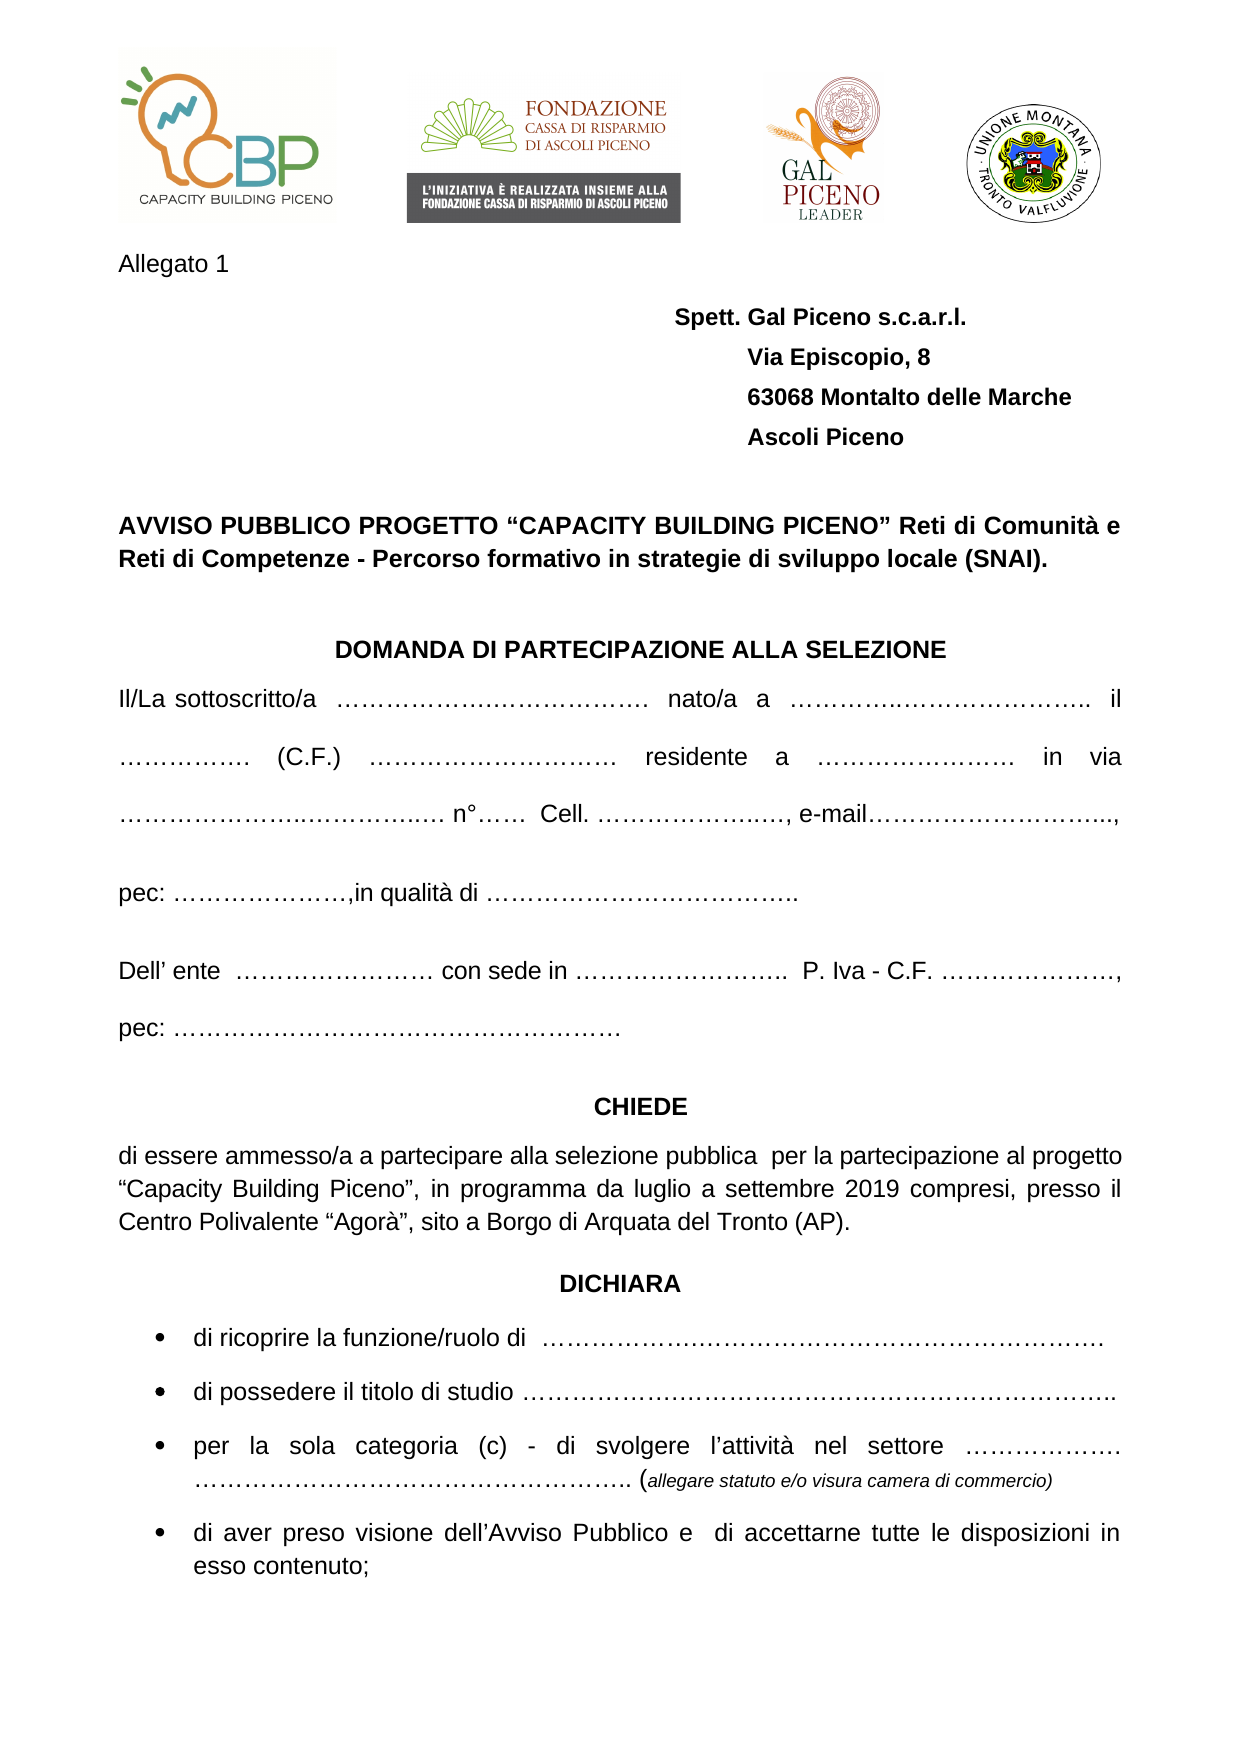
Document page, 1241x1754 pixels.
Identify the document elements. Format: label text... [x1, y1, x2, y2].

text di essere ammesso/a a partecipare alla selezione pubblica per la partecipazione al progetto “Capacity Building Piceno”, in programma da luglio a settembre 2019 compresi, presso il Centro Polivalente “Agorà”, sito a Borgo di Arquata del Tronto (AP). [118, 1141, 1122, 1236]
list per la sola categoria (c) - di svolgere l’attività nel settore ……………….…………………………………………….. (allegare statuto e/o visura camera di commercio) [156, 1431, 1122, 1493]
text Spett. Gal Piceno s.c.a.r.l. [118, 303, 1122, 331]
text DICHIARA [118, 1269, 1122, 1298]
picture [763, 72, 884, 223]
text Il/La sottoscritto/a ……………….………………. nato/a a …………..………………….. il ……………. (C.F.) ………………………… residente a …………………… in via …………………..…………..… n°…… Cell. ………………..…, e-mail………………………..., [118, 684, 1122, 828]
list di possedere il titolo di studio ……………….…………………………………………….. [156, 1377, 1122, 1406]
text Ascoli Piceno [118, 423, 1122, 451]
text AVVISO PUBBLICO PROGETTO “CAPACITY BUILDING PICENO” Reti di Comunità e Reti di Competenze - Percorso formativo in strategie di sviluppo locale (SNAI). [118, 511, 1122, 572]
text DOMANDA DI PARTECIPAZIONE ALLA SELEZIONE [118, 635, 1122, 663]
text CHIEDE [118, 1092, 1122, 1121]
text Via Episcopio, 8 [118, 343, 1122, 371]
text Dell’ ente …………………… con sede in …………………….. P. Iva - C.F. …………………, pec: ……………………………………………… [118, 956, 1122, 1042]
text Allegato 1 [118, 249, 1122, 278]
list di aver preso visione dell’Avviso Pubblico e di accettarne tutte le disposizioni in esso contenuto; [156, 1518, 1122, 1580]
picture [966, 104, 1101, 223]
text pec: …………………,in qualità di ……………………………….. [118, 878, 1122, 906]
list di ricoprire la funzione/ruolo di ……………….…………………………………………. [156, 1323, 1122, 1352]
text 63068 Montalto delle Marche [118, 383, 1122, 411]
picture [118, 47, 337, 223]
picture [406, 72, 681, 223]
